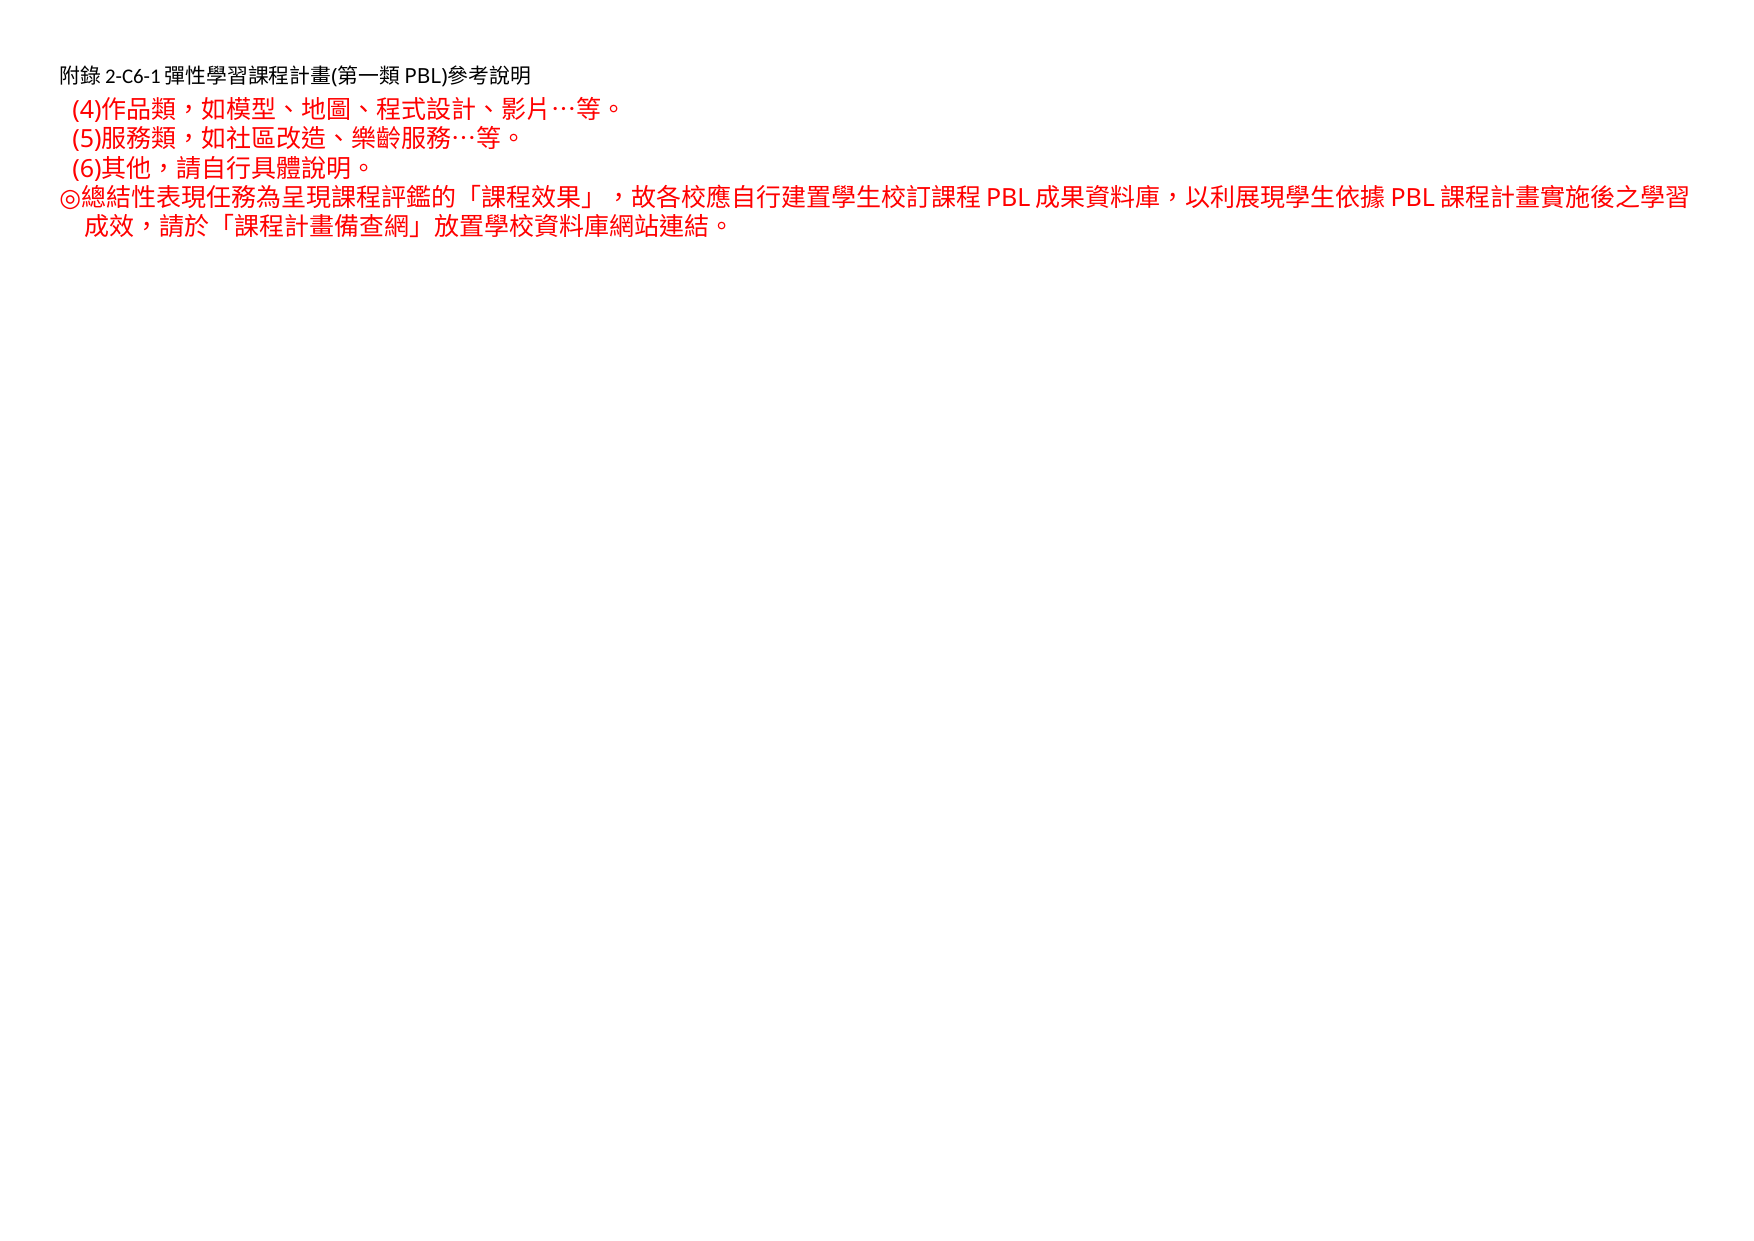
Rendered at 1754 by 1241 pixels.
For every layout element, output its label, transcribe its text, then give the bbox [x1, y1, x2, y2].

text (4)作品類，如模型、地圖、程式設計、影片…等。 [59, 95, 1695, 124]
text ◎總結性表現任務為呈現課程評鑑的「課程效果」，故各校應自行建置學生校訂課程PBL成果資料庫，以利展現學生依據PBL課程計畫實施後之學習成效，請於「課程計畫備查網」放置學校資料庫網站連結。 [59, 183, 1695, 241]
text (5)服務類，如社區改造、樂齡服務…等。 [59, 124, 1695, 154]
text (6)其他，請自行具體說明。 [59, 154, 1695, 183]
